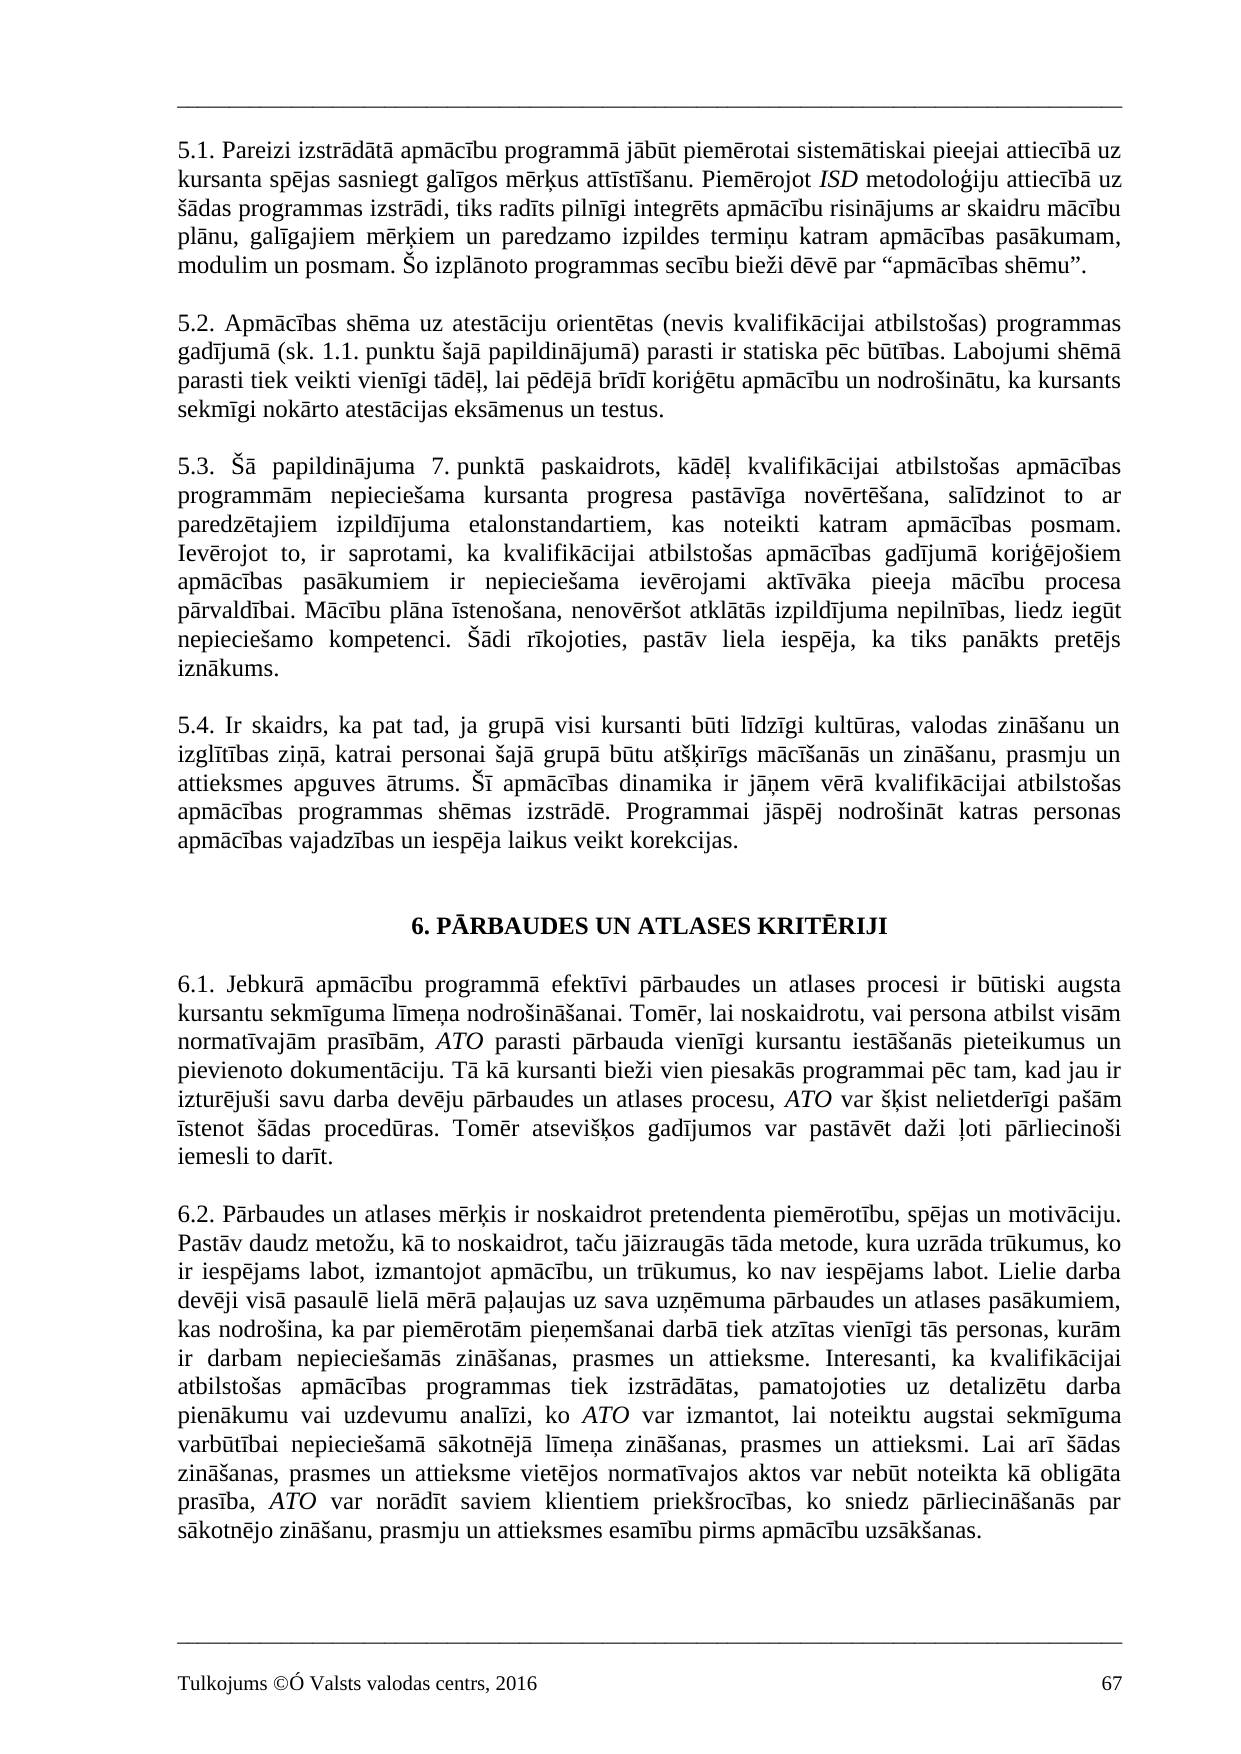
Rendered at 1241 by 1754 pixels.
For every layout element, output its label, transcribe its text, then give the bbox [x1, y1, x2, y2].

text 5.2. Apmācības shēma uz atestāciju orientētas (nevis kvalifikācijai atbilstošas) programmas gadījumā (sk. 1.1. punktu šajā papildinājumā) parasti ir statiska pēc būtības. Labojumi shēmā parasti tiek veikti vienīgi tādēļ, lai pēdējā brīdī koriģētu apmācību un nodrošinātu, ka kursants sekmīgi nokārto atestācijas eksāmenus un testus. [177, 308, 1122, 423]
text 5.3. Šā papildinājuma 7. punktā paskaidrots, kādēļ kvalifikācijai atbilstošas apmācības programmām nepieciešama kursanta progresa pastāvīga novērtēšana, salīdzinot to ar paredzētajiem izpildījuma etalonstandartiem, kas noteikti katram apmācības posmam. Ievērojot to, ir saprotami, ka kvalifikācijai atbilstošas apmācības gadījumā koriģējošiem apmācības pasākumiem ir nepieciešama ievērojami aktīvāka pieeja mācību procesa pārvaldībai. Mācību plāna īstenošana, nenovēršot atklātās izpildījuma nepilnības, liedz iegūt nepieciešamo kompetenci. Šādi rīkojoties, pastāv liela iespēja, ka tiks panākts pretējs iznākums. [177, 451, 1122, 681]
text 6.2. Pārbaudes un atlases mērķis ir noskaidrot pretendenta piemērotību, spējas un motivāciju. Pastāv daudz metožu, kā to noskaidrot, taču jāizraugās tāda metode, kura uzrāda trūkumus, ko ir iespējams labot, izmantojot apmācību, un trūkumus, ko nav iespējams labot. Lielie darba devēji visā pasaulē lielā mērā paļaujas uz sava uzņēmuma pārbaudes un atlases pasākumiem, kas nodrošina, ka par piemērotām pieņemšanai darbā tiek atzītas vienīgi tās personas, kurām ir darbam nepieciešamās zināšanas, prasmes un attieksme. Interesanti, ka kvalifikācijai atbilstošas apmācības programmas tiek izstrādātas, pamatojoties uz detalizētu darba pienākumu vai uzdevumu analīzi, ko ATO var izmantot, lai noteiktu augstai sekmīguma varbūtībai nepieciešamā sākotnējā līmeņa zināšanas, prasmes un attieksmi. Lai arī šādas zināšanas, prasmes un attieksme vietējos normatīvajos aktos var nebūt noteikta kā obligāta prasība, ATO var norādīt saviem klientiem priekšrocības, ko sniedz pārliecināšanās par sākotnējo zināšanu, prasmju un attieksmes esamību pirms apmācību uzsākšanas. [177, 1199, 1122, 1544]
text 6. PĀRBAUDES UN ATLASES KRITĒRIJI [177, 911, 1122, 940]
text 5.4. Ir skaidrs, ka pat tad, ja grupā visi kursanti būti līdzīgi kultūras, valodas zināšanu un izglītības ziņā, katrai personai šajā grupā būtu atšķirīgs mācīšanās un zināšanu, prasmju un attieksmes apguves ātrums. Šī apmācības dinamika ir jāņem vērā kvalifikācijai atbilstošas apmācības programmas shēmas izstrādē. Programmai jāspēj nodrošināt katras personas apmācības vajadzības un iespēja laikus veikt korekcijas. [177, 710, 1122, 854]
text 5.1. Pareizi izstrādātā apmācību programmā jābūt piemērotai sistemātiskai pieejai attiecībā uz kursanta spējas sasniegt galīgos mērķus attīstīšanu. Piemērojot ISD metodoloģiju attiecībā uz šādas programmas izstrādi, tiks radīts pilnīgi integrēts apmācību risinājums ar skaidru mācību plānu, galīgajiem mērķiem un paredzamo izpildes termiņu katram apmācības pasākumam, modulim un posmam. Šo izplānoto programmas secību bieži dēvē par “apmācības shēmu”. [177, 135, 1122, 279]
text 6.1. Jebkurā apmācību programmā efektīvi pārbaudes un atlases procesi ir būtiski augsta kursantu sekmīguma līmeņa nodrošināšanai. Tomēr, lai noskaidrotu, vai persona atbilst visām normatīvajām prasībām, ATO parasti pārbauda vienīgi kursantu iestāšanās pieteikumus un pievienoto dokumentāciju. Tā kā kursanti bieži vien piesakās programmai pēc tam, kad jau ir izturējuši savu darba devēju pārbaudes un atlases procesu, ATO var šķist nelietderīgi pašām īstenot šādas procedūras. Tomēr atsevišķos gadījumos var pastāvēt daži ļoti pārliecinoši iemesli to darīt. [177, 969, 1122, 1170]
